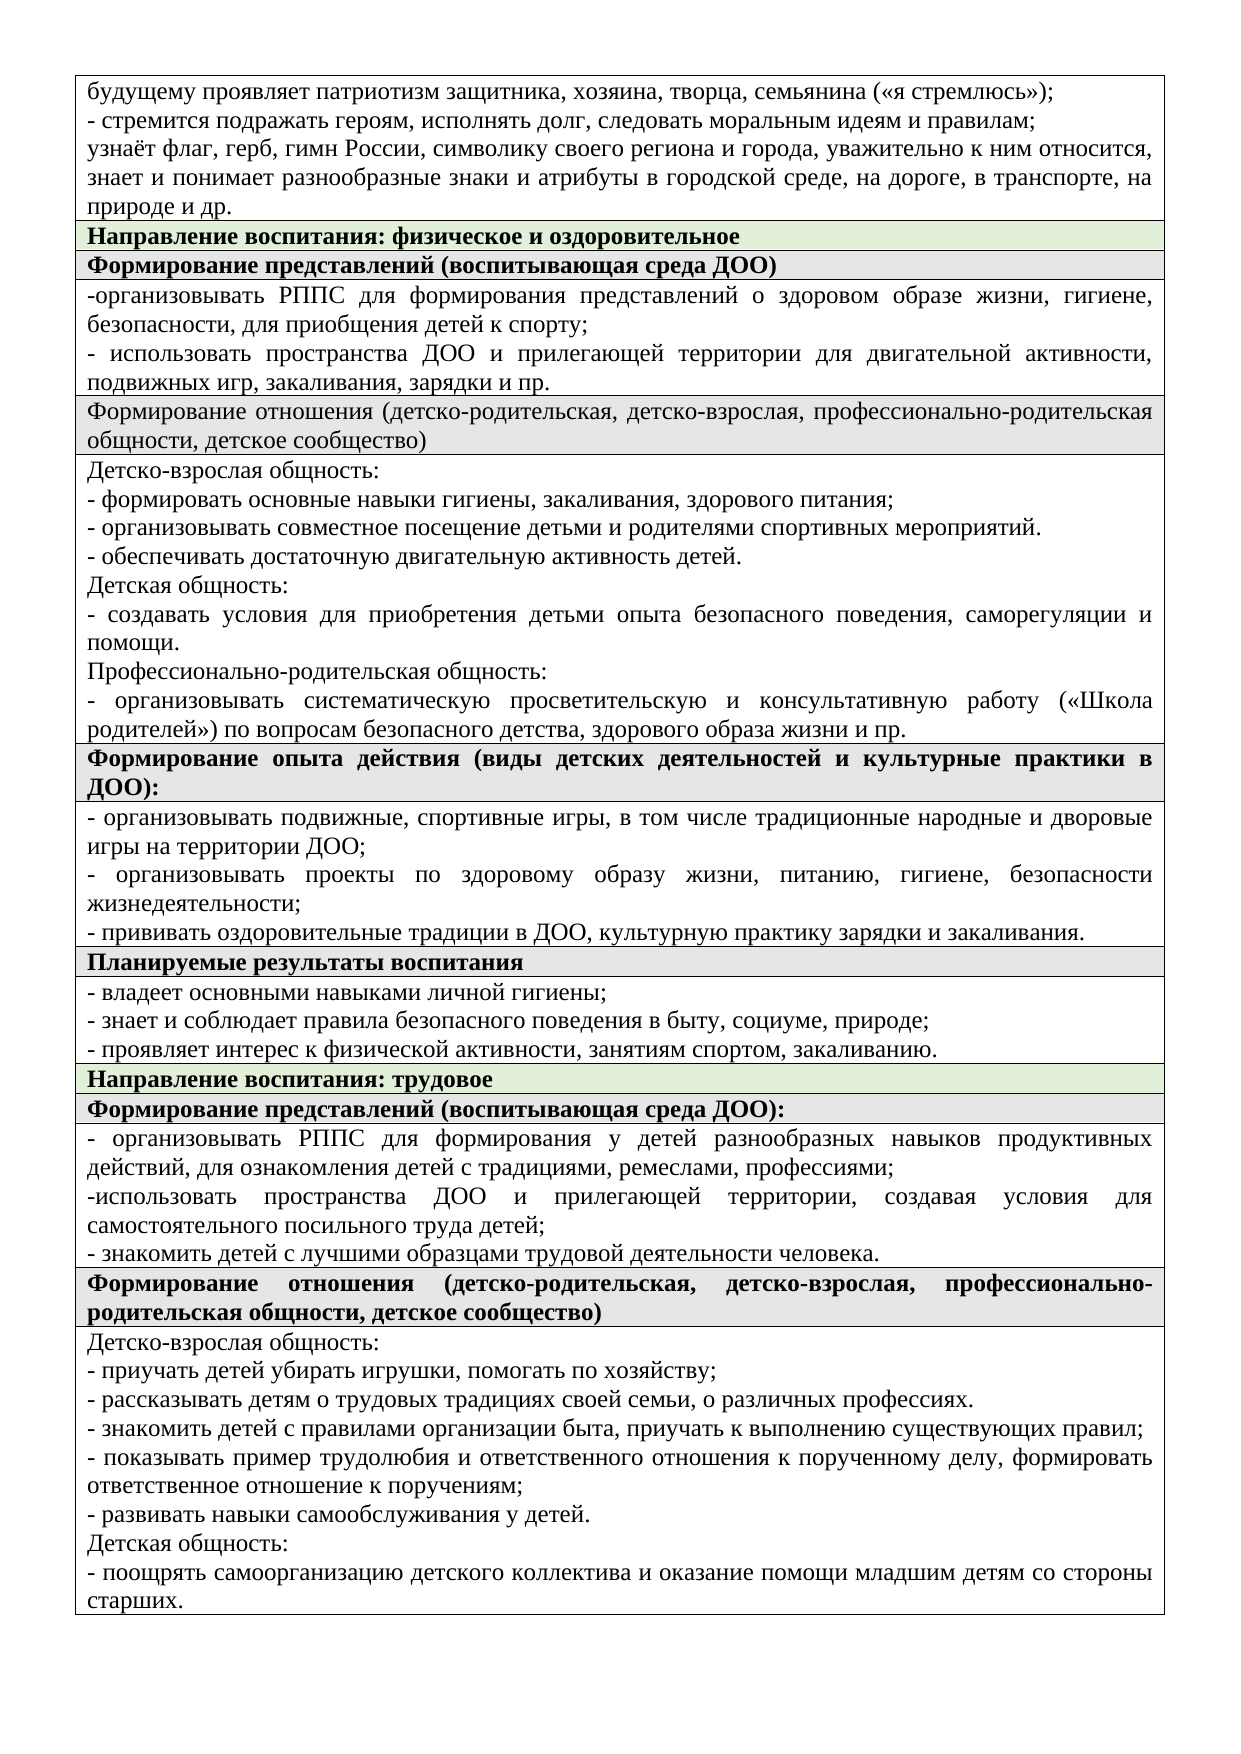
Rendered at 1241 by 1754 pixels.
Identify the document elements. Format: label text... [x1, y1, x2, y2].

table_cell Формирование отношения (детско-родительская, детско-взрослая, профессионально-родительская общности, детское сообщество) [76, 1268, 1164, 1326]
table_cell - владеет основными навыками личной гигиены; - знает и соблюдает правила безопасного поведения в быту, социуме, природе; - проявляет интерес к физической активности, занятиям спортом, закаливанию. [76, 977, 1164, 1063]
table_cell Направление воспитания: физическое и оздоровительное [76, 221, 1164, 249]
table_cell - организовывать подвижные, спортивные игры, в том числе традиционные народные и дворовые игры на территории ДОО; - организовывать проекты по здоровому образу жизни, питанию, гигиене, безопасности жизнедеятельности; - прививать оздоровительные традиции в ДОО, культурную практику зарядки и закаливания. [76, 802, 1164, 946]
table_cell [76, 76, 1164, 220]
table_cell Формирование опыта действия (виды детских деятельностей и культурные практики в ДОО): [76, 744, 1164, 801]
table_cell - организовывать РППС для формирования у детей разнообразных навыков продуктивных действий, для ознакомления детей с традициями, ремеслами, профессиями; -использовать пространства ДОО и прилегающей территории, создавая условия для самостоятельного посильного труда детей; - знакомить детей с лучшими образцами трудовой деятельности человека. [76, 1124, 1164, 1267]
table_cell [76, 1327, 1164, 1614]
table_cell Планируемые результаты воспитания [76, 947, 1164, 976]
table_cell -организовывать РППС для формирования представлений о здоровом образе жизни, гигиене, безопасности, для приобщения детей к спорту; - использовать пространства ДОО и прилегающей территории для двигательной активности, подвижных игр, закаливания, зарядки и пр. [76, 280, 1164, 395]
table_cell Формирование отношения (детско-родительская, детско-взрослая, профессионально-родительская общности, детское сообщество) [76, 396, 1164, 454]
table_cell Формирование представлений (воспитывающая среда ДОО): [76, 1094, 1164, 1122]
table_cell Направление воспитания: трудовое [76, 1064, 1164, 1093]
table_cell Формирование представлений (воспитывающая среда ДОО) [76, 251, 1164, 279]
table_cell Детско-взрослая общность: - формировать основные навыки гигиены, закаливания, здорового питания; - организовывать совместное посещение детьми и родителями спортивных мероприятий. - обеспечивать достаточную двигательную активность детей. Детская общность: - создавать условия для приобретения детьми опыта безопасного поведения, саморегуляции и помощи. Профессионально-родительская общность: - организовывать систематическую просветительскую и консультативную работу («Школа родителей») по вопросам безопасного детства, здорового образа жизни и пр. [76, 455, 1164, 742]
